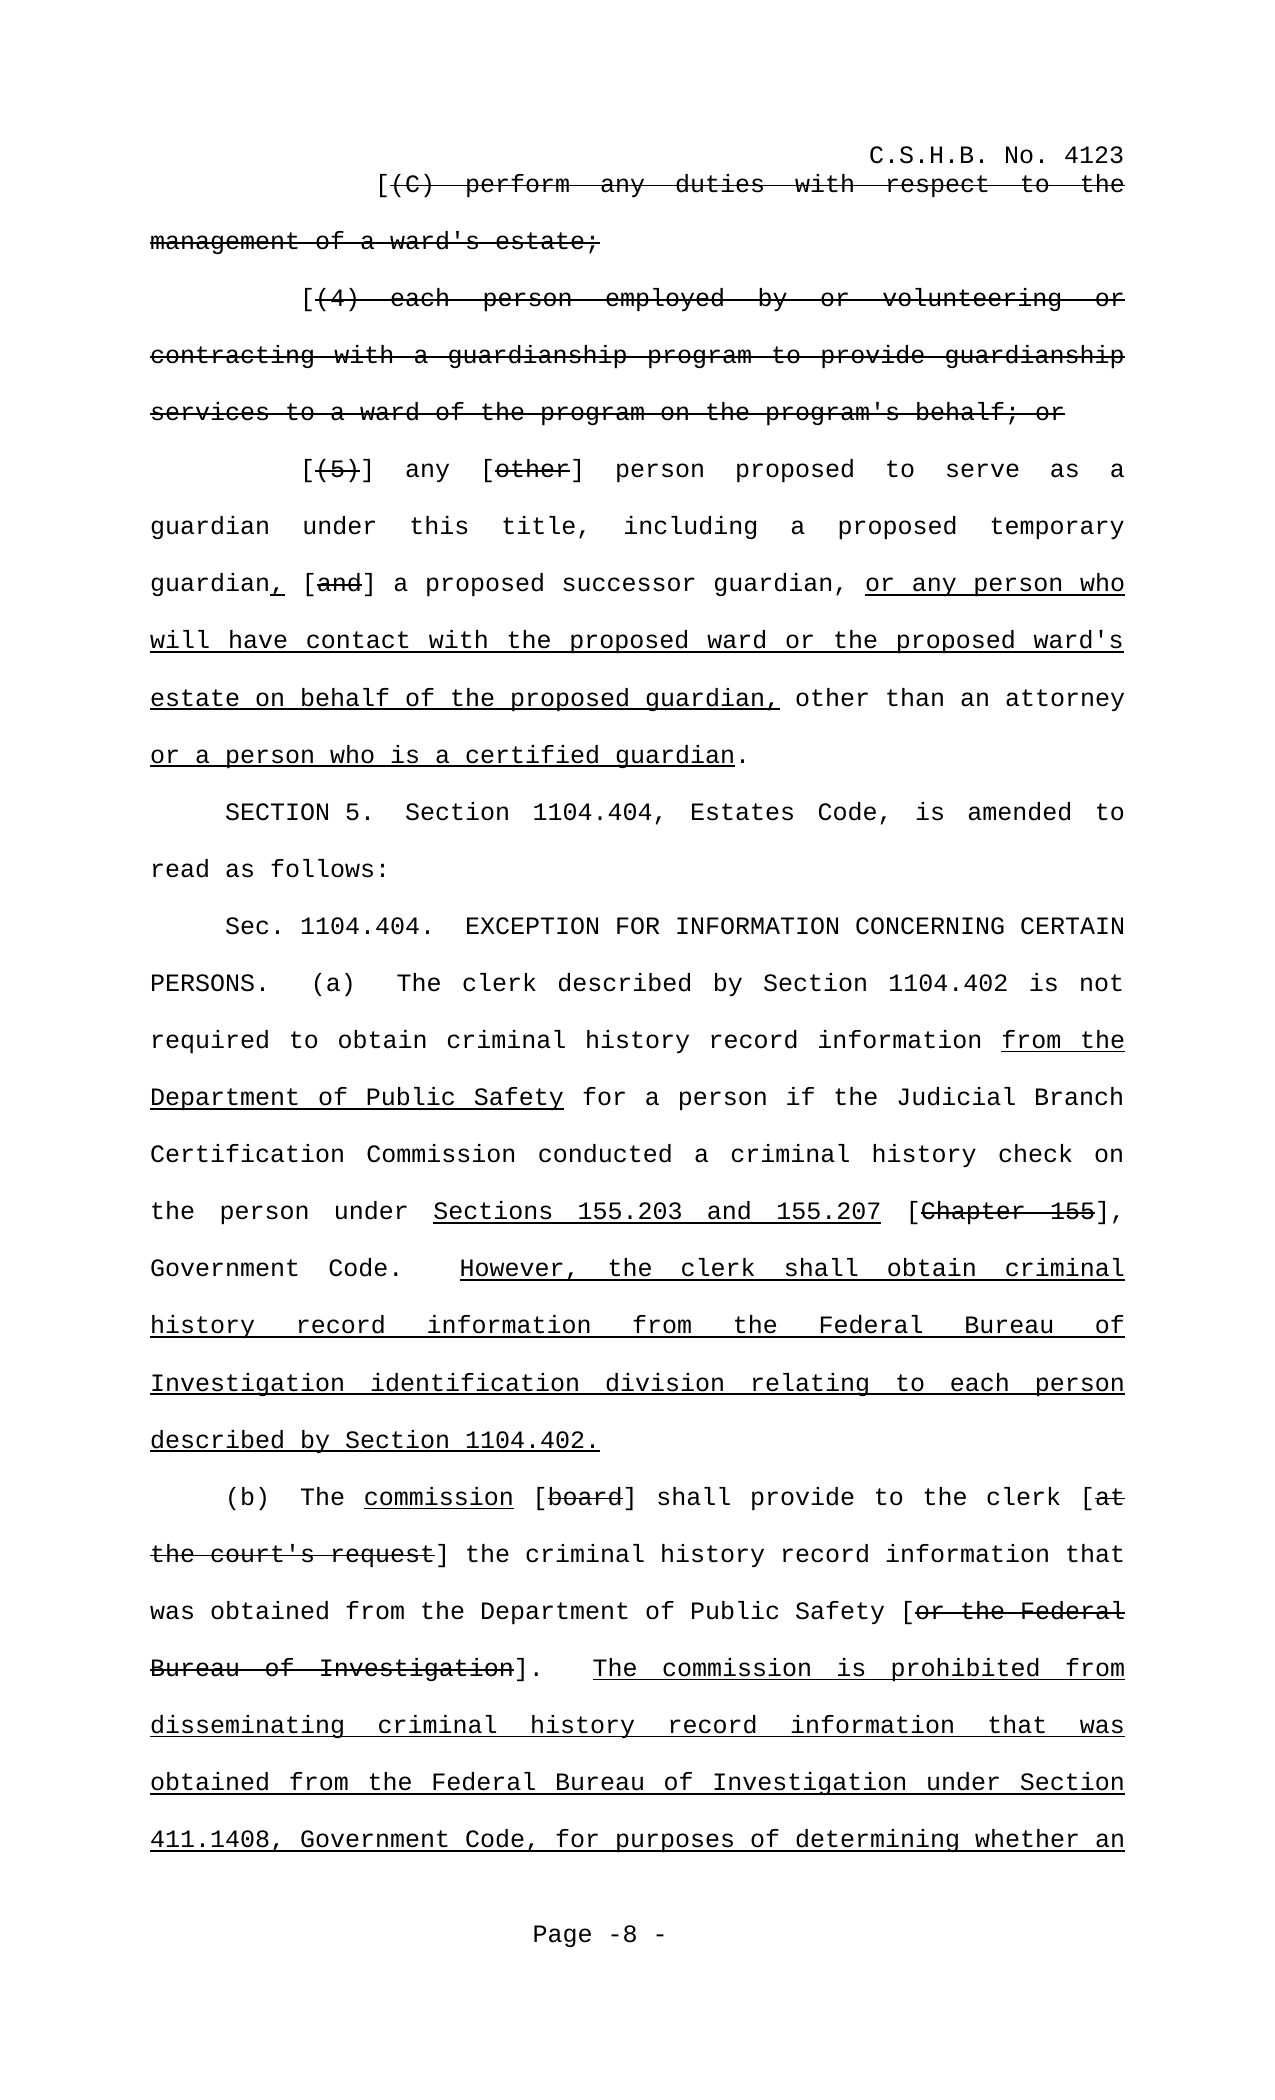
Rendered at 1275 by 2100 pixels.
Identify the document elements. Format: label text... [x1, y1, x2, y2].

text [150, 1795, 1125, 1850]
text Sec. 1104.404. EXCEPTION FOR INFORMATION CONCERNING CERTAIN PERSONS. (a) The clerk described by Section 1104.402 is not required to obtain criminal history record information from the Department of Public Safety for a person if the Judicial Branch Certification Commission conducted a criminal history check on the person under Sections 155.203 and 155.207 [Chapter 155], Government Code. However, the clerk shall obtain criminal history record information from the Federal Bureau of Investigation identification division relating to each person described by Section 1104.402. [150, 1395, 1125, 1456]
text [(C) perform any duties with respect to the management of a ward's estate; [150, 171, 1125, 257]
text [(4) each person employed by or volunteering or contracting with a guardianship program to provide guardianship services to a ward of the program on the program's behalf; or [150, 285, 1125, 356]
text SECTION 5. Section 1104.404, Estates Code, is amended to read as follows: [150, 799, 1125, 885]
text Sec. 1104.404. EXCEPTION FOR INFORMATION CONCERNING CERTAIN PERSONS. (a) The clerk described by Section 1104.402 is not required to obtain criminal history record information from the Department of Public Safety for a person if the Judicial Branch Certification Commission conducted a criminal history check on the person under Sections 155.203 and 155.207 [Chapter 155], Government Code. However, the clerk shall obtain criminal history record information from the Federal Bureau of Investigation identification division relating to each person described by Section 1104.402. [150, 1338, 1125, 1393]
text [(4) each person employed by or volunteering or contracting with a guardianship program to provide guardianship services to a ward of the program on the program's behalf; or [150, 358, 1125, 428]
text [(5)] any [other] person proposed to serve as a guardian under this title, including a proposed temporary guardian, [and] a proposed successor guardian, or any person who will have contact with the proposed ward or the proposed ward's estate on behalf of the proposed guardian, other than an attorney or a person who is a certified guardian. [150, 457, 1125, 771]
text Sec. 1104.404. EXCEPTION FOR INFORMATION CONCERNING CERTAIN PERSONS. (a) The clerk described by Section 1104.402 is not required to obtain criminal history record information from the Department of Public Safety for a person if the Judicial Branch Certification Commission conducted a criminal history check on the person under Sections 155.203 and 155.207 [Chapter 155], Government Code. However, the clerk shall obtain criminal history record information from the Federal Bureau of Investigation identification division relating to each person described by Section 1104.402. [150, 913, 1125, 1336]
